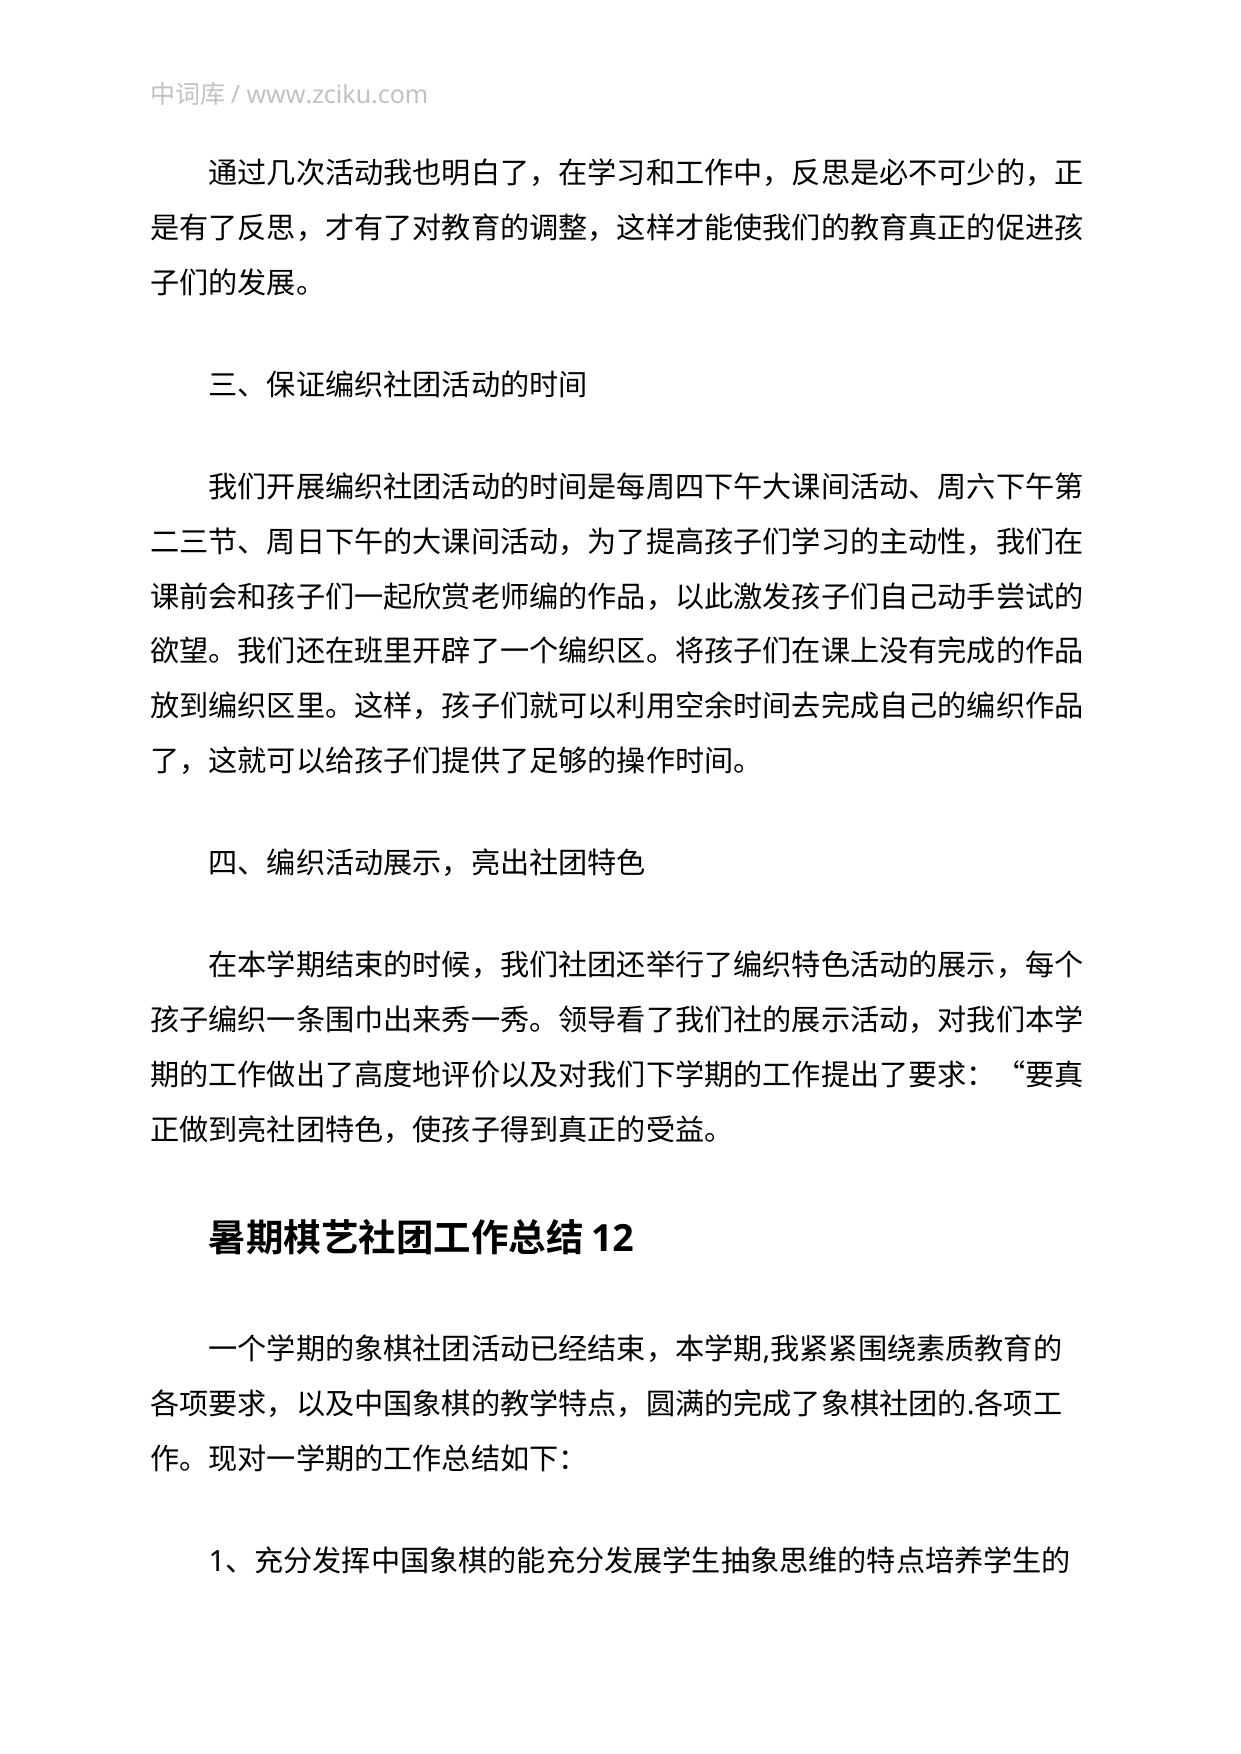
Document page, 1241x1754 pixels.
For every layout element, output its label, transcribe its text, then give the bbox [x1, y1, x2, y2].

text 三、保证编织社团活动的时间 [150, 362, 1090, 404]
text 在本学期结束的时候，我们社团还举行了编织特色活动的展示，每个孩子编织一条围巾出来秀一秀。领导看了我们社的展示活动，对我们本学期的工作做出了高度地评价以及对我们下学期的工作提出了要求：“要真正做到亮社团特色，使孩子得到真正的受益。 [150, 941, 1090, 1148]
text 暑期棋艺社团工作总结12 [150, 1208, 1090, 1262]
text 通过几次活动我也明白了，在学习和工作中，反思是必不可少的，正是有了反思，才有了对教育的调整，这样才能使我们的教育真正的促进孩子们的发展。 [150, 150, 1090, 302]
text 四、编织活动展示，亮出社团特色 [150, 839, 1090, 882]
text 我们开展编织社团活动的时间是每周四下午大课间活动、周六下午第二三节、周日下午的大课间活动，为了提高孩子们学习的主动性，我们在课前会和孩子们一起欣赏老师编的作品，以此激发孩子们自己动手尝试的欲望。我们还在班里开辟了一个编织区。将孩子们在课上没有完成的作品放到编织区里。这样，孩子们就可以利用空余时间去完成自己的编织作品了，这就可以给孩子们提供了足够的操作时间。 [150, 463, 1090, 780]
text 一个学期的象棋社团活动已经结束，本学期,我紧紧围绕素质教育的各项要求，以及中国象棋的教学特点，圆满的完成了象棋社团的.各项工作。现对一学期的工作总结如下： [150, 1325, 1090, 1478]
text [150, 1537, 1090, 1579]
